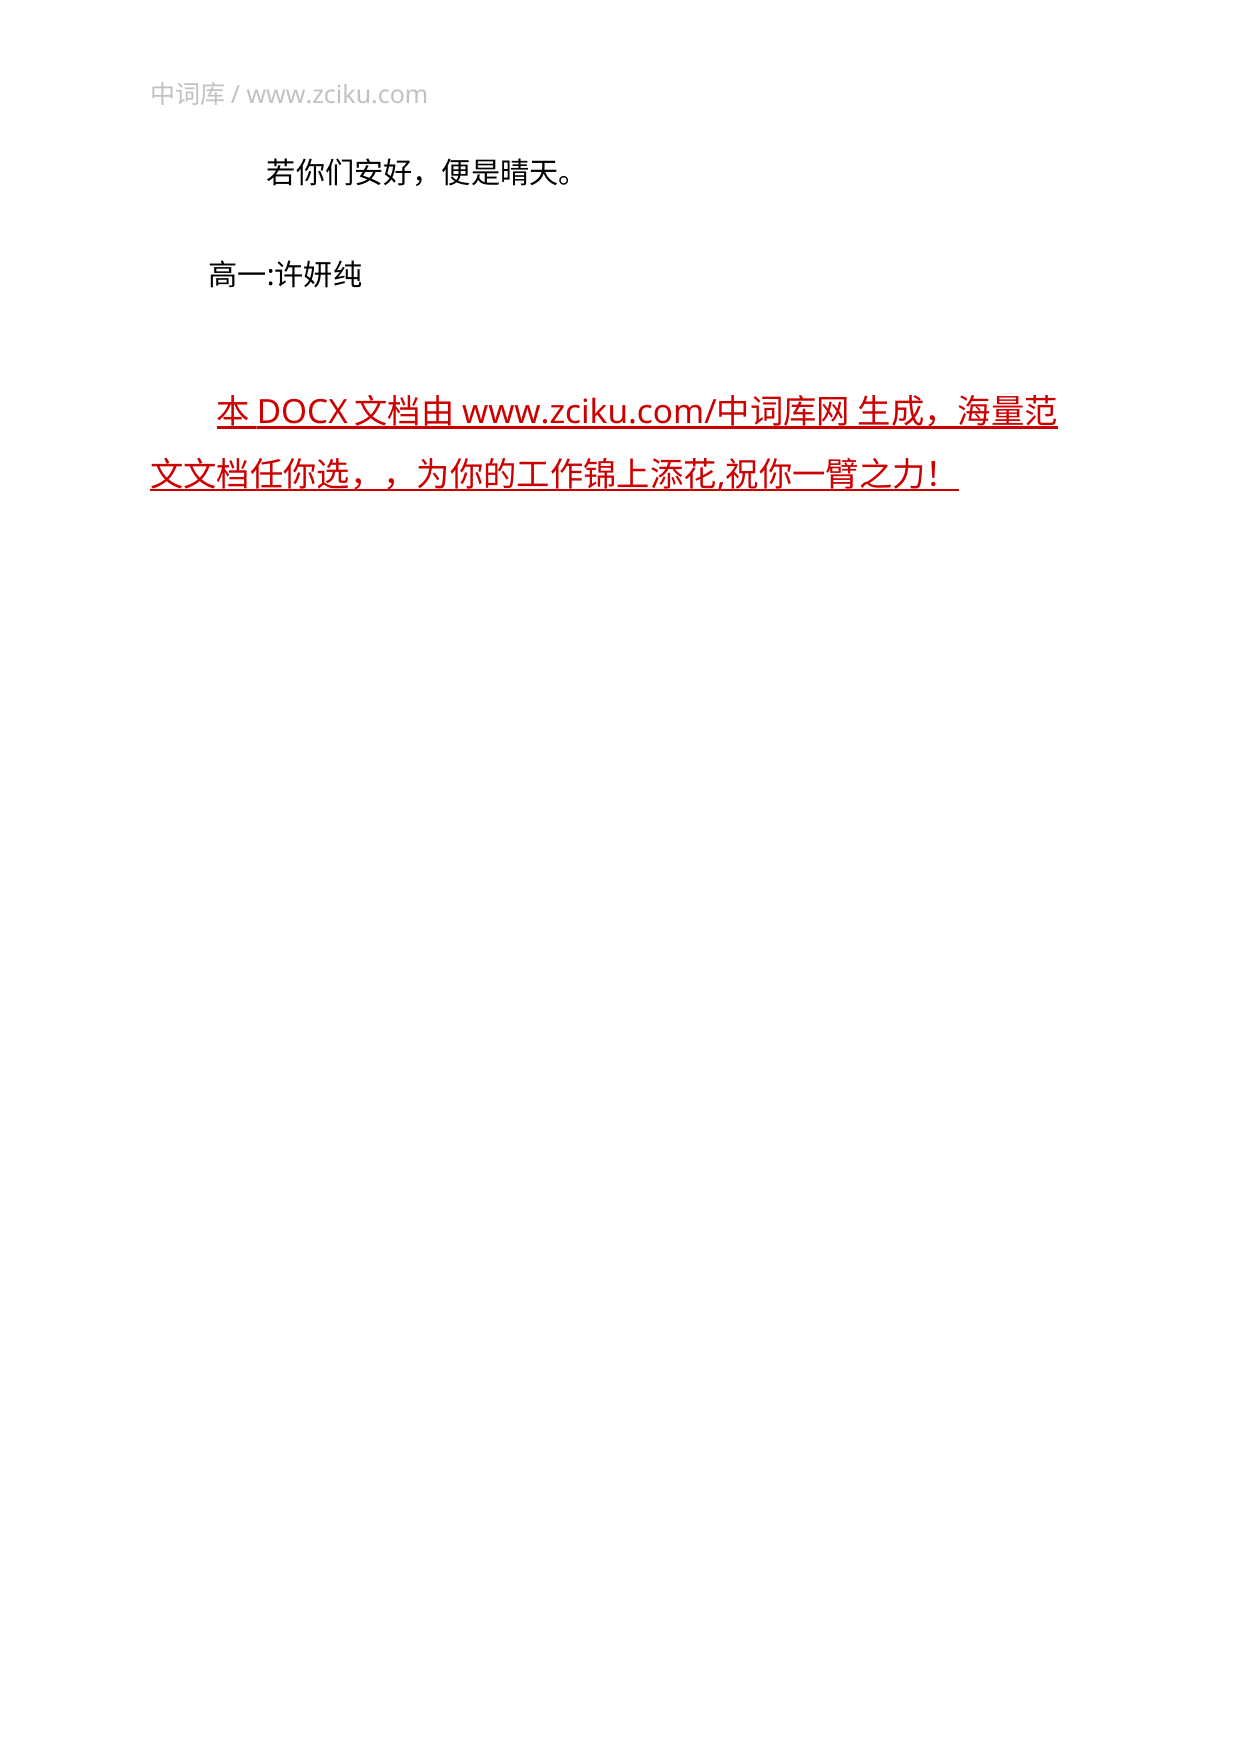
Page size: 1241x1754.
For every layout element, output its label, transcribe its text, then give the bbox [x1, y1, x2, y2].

text 若你们安好，便是晴天。 [150, 150, 1090, 192]
text 本DOCX文档由 www.zciku.com/中词库网 生成，海量范文文档任你选，，为你的工作锦上添花,祝你一臂之力！ [150, 385, 1090, 496]
text 高一:许妍纯 [150, 252, 1090, 294]
